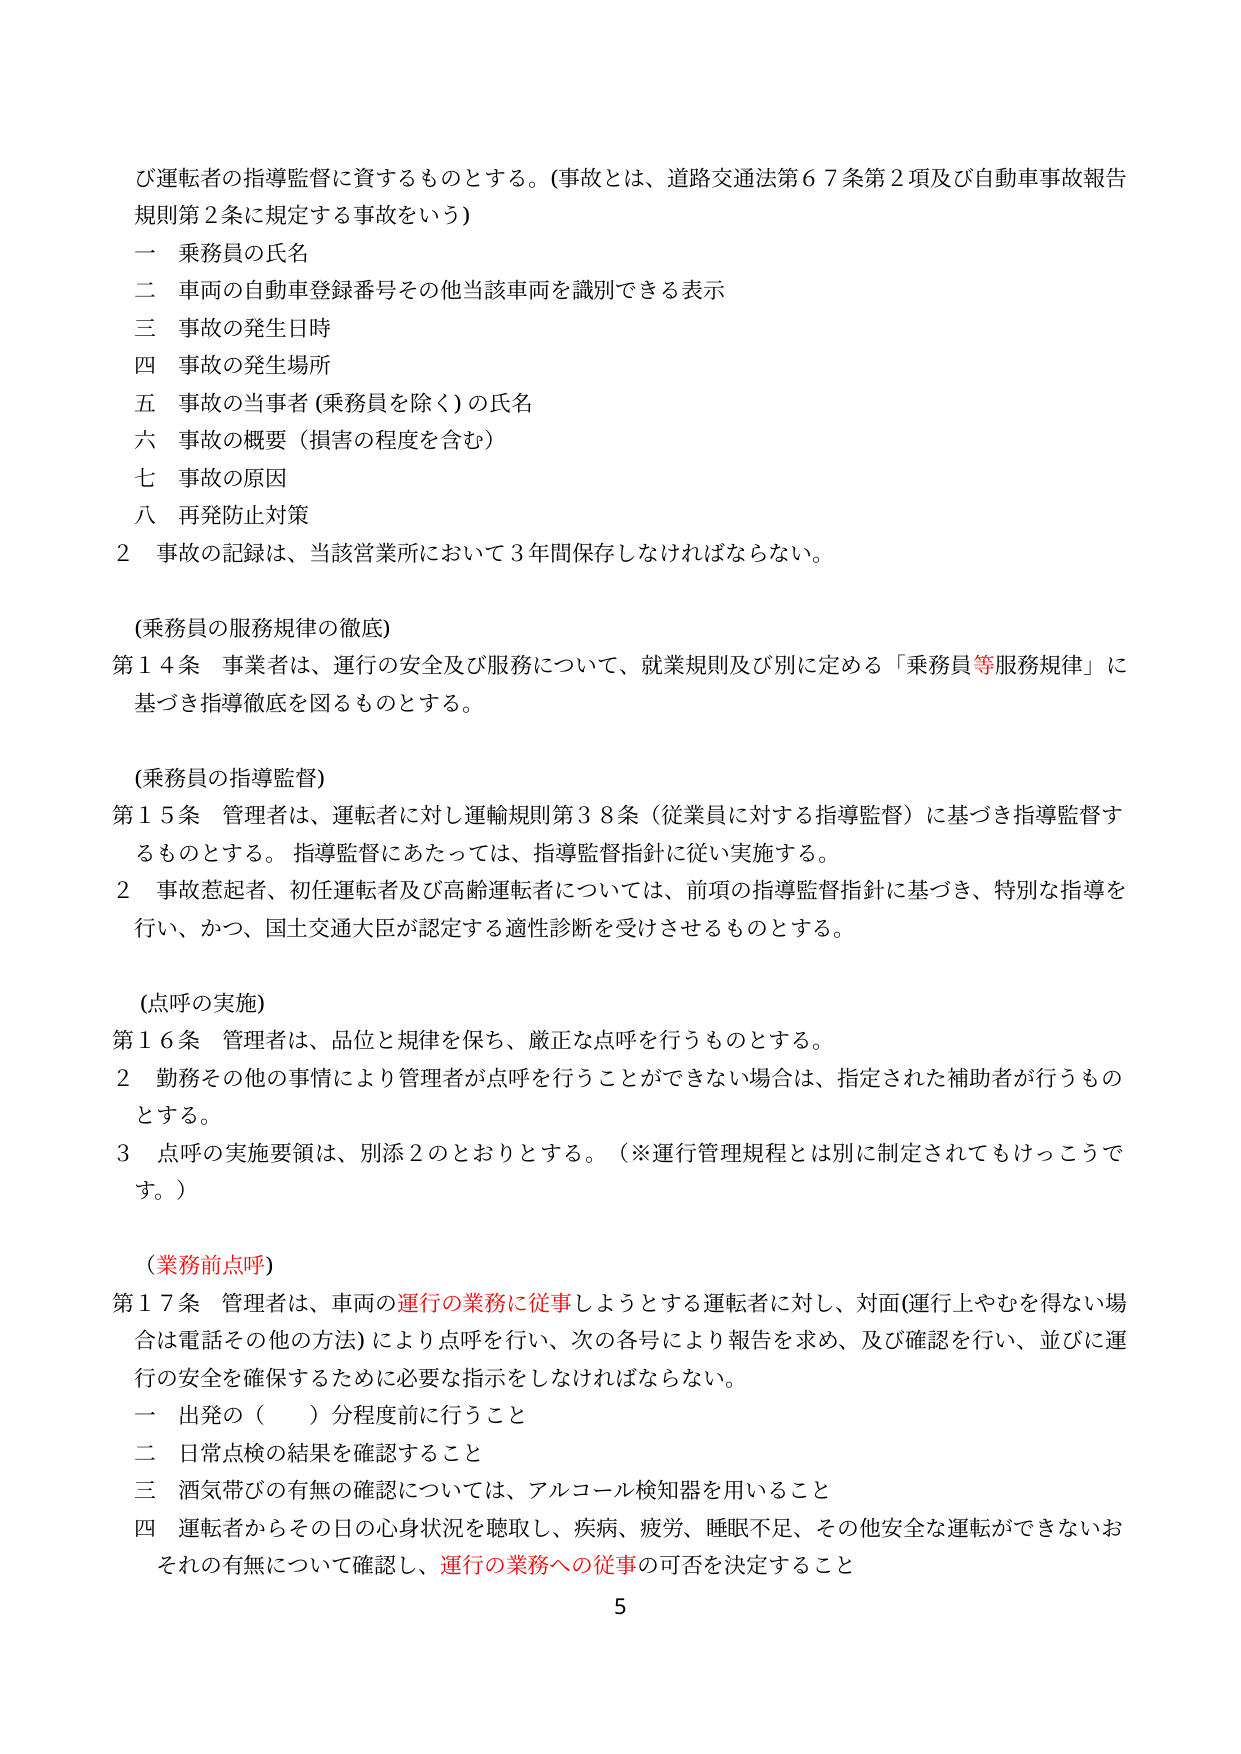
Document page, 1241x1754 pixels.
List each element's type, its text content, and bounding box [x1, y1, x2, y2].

text ２ 事故惹起者、初任運転者及び高齢運転者については、前項の指導監督指針に基づき、特別な指導を行い、かつ、国土交通大臣が認定する適性診断を受けさせるものとする。 [112, 871, 1128, 946]
text 第１６条 管理者は、品位と規律を保ち、厳正な点呼を行うものとする。 [112, 1021, 1128, 1058]
text ３ 点呼の実施要領は、別添２のとおりとする。（※運行管理規程とは別に制定されてもけっこうです。） [112, 1133, 1128, 1208]
text 二 日常点検の結果を確認すること [112, 1433, 1128, 1471]
text 六 事故の概要（損害の程度を含む） [112, 421, 1128, 458]
text (乗務員の指導監督) [112, 758, 1128, 796]
text 一 出発の（ ）分程度前に行うこと [112, 1396, 1128, 1433]
text (点呼の実施) [112, 983, 1128, 1021]
text 二 車両の自動車登録番号その他当該車両を識別できる表示 [112, 271, 1128, 308]
text ２ 事故の記録は、当該営業所において３年間保存しなければならない。 [112, 533, 1128, 571]
text （業務前点呼) [112, 1246, 1128, 1283]
text 四 運転者からその日の心身状況を聴取し、疾病、疲労、睡眠不足、その他安全な運転ができないおそれの有無について確認し、運行の業務への従事の可否を決定すること [134, 1508, 1128, 1583]
text 五 事故の当事者 (乗務員を除く) の氏名 [112, 383, 1128, 421]
text 八 再発防止対策 [112, 496, 1128, 533]
text (乗務員の服務規律の徹底) [112, 608, 1128, 646]
text ２ 勤務その他の事情により管理者が点呼を行うことができない場合は、指定された補助者が行うものとする。 [112, 1058, 1128, 1133]
text 三 事故の発生日時 [112, 308, 1128, 346]
text 四 事故の発生場所 [112, 346, 1128, 383]
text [112, 158, 1128, 233]
text 第１４条 事業者は、運行の安全及び服務について、就業規則及び別に定める「乗務員等服務規律」に基づき指導徹底を図るものとする。 [112, 646, 1128, 721]
text 第１５条 管理者は、運転者に対し運輸規則第３８条（従業員に対する指導監督）に基づき指導監督するものとする。 指導監督にあたっては、指導監督指針に従い実施する。 [112, 796, 1128, 871]
text 一 乗務員の氏名 [112, 233, 1128, 271]
text 第１７条 管理者は、車両の運行の業務に従事しようとする運転者に対し、対面(運行上やむを得ない場合は電話その他の方法) により点呼を行い、次の各号により報告を求め、及び確認を行い、並びに運行の安全を確保するために必要な指示をしなければならない。 [112, 1283, 1128, 1396]
text 七 事故の原因 [112, 458, 1128, 496]
text 三 酒気帯びの有無の確認については、アルコール検知器を用いること [112, 1471, 1128, 1508]
